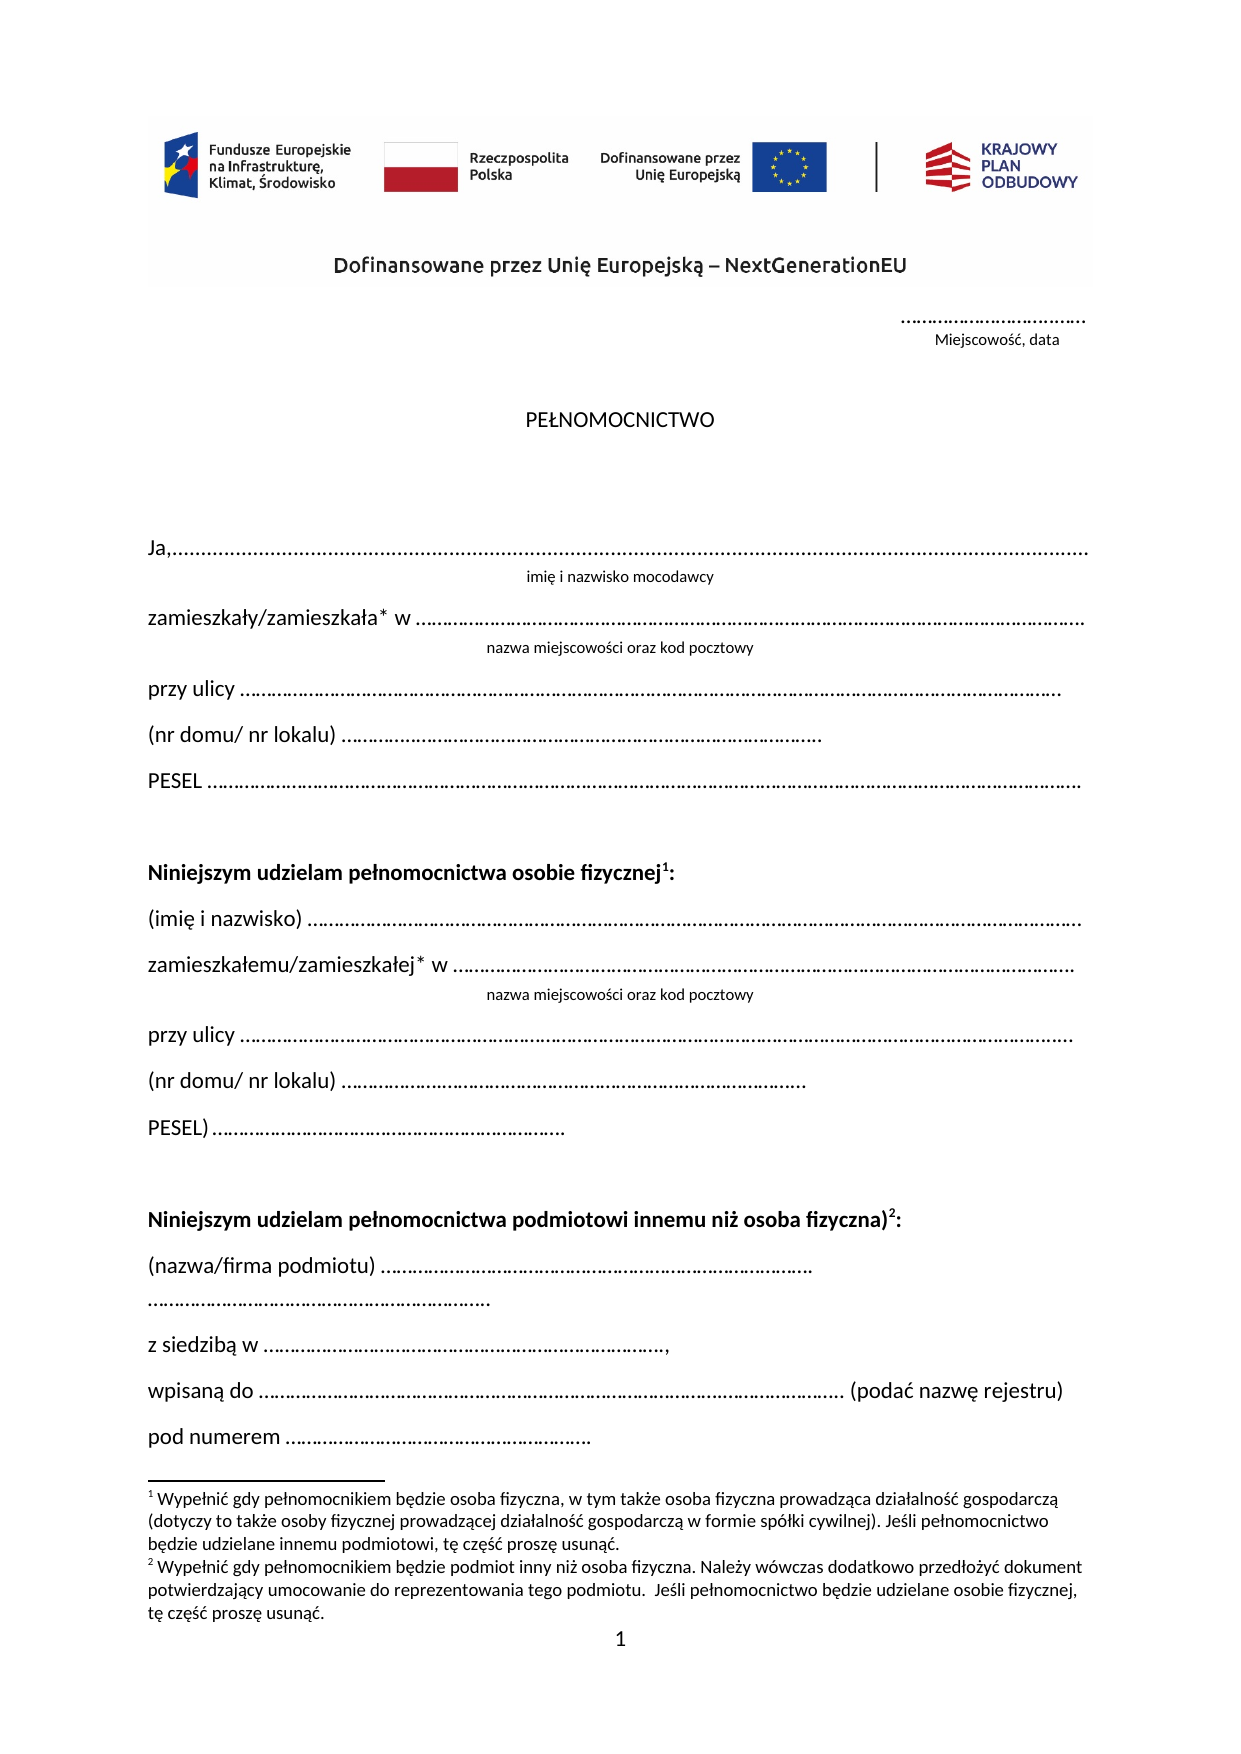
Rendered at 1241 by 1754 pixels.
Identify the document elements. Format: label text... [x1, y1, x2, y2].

text Ja,............................................................................................................................................................... [148, 533, 1093, 561]
text pod numerem …………………………………………………. [148, 1422, 1093, 1451]
text (nr domu/ nr lokalu) …………..………………………………………………………………….. [148, 720, 1093, 748]
text nazwa miejscowości oraz kod pocztowy [148, 984, 1093, 1004]
text przy ulicy ………………………………………………………………………………………………………………………………………..… [148, 1021, 1093, 1049]
text Niniejszym udzielam pełnomocnictwa osobie fizycznej: [148, 858, 1093, 886]
text z siedzibą w …………………………………………………………………., [148, 1330, 1093, 1358]
text ………………………..…… [901, 301, 1093, 329]
text (imię i nazwisko) ………………………………………………………………………………………………………………………………… [148, 904, 1093, 932]
text PEŁNOMOCNICTWO [148, 405, 1093, 433]
text PESEL) …………………………………………………………. [148, 1113, 1093, 1141]
text zamieszkały/zamieszkała* w ………………………………………………………………………………………………………………. [148, 603, 1093, 632]
text (nazwa/firma podmiotu) ……………………………………………………………………….……………………………………………………….. [148, 1251, 1093, 1312]
text imię i nazwisko mocodawcy [148, 567, 1093, 587]
picture [147, 116, 1093, 287]
text nazwa miejscowości oraz kod pocztowy [148, 637, 1093, 657]
text Miejscowość, data [901, 329, 1093, 350]
text wpisaną do …………………………………………………………………………….………………….. (podać nazwę rejestru) [148, 1376, 1093, 1404]
text PESEL …………………………………………………………………………………………………………………………………………………. [148, 766, 1093, 794]
text przy ulicy ………………………………………………………………………………………………………………………………………… [148, 674, 1093, 702]
text (nr domu/ nr lokalu) ……………….…………………………………………………………... [148, 1067, 1093, 1095]
text Niniejszym udzielam pełnomocnictwa podmiotowi innemu niż osoba fizyczna): [148, 1205, 1093, 1233]
text zamieszkałemu/zamieszkałej* w ………………………………………………………………………………………………………. [148, 950, 1093, 978]
